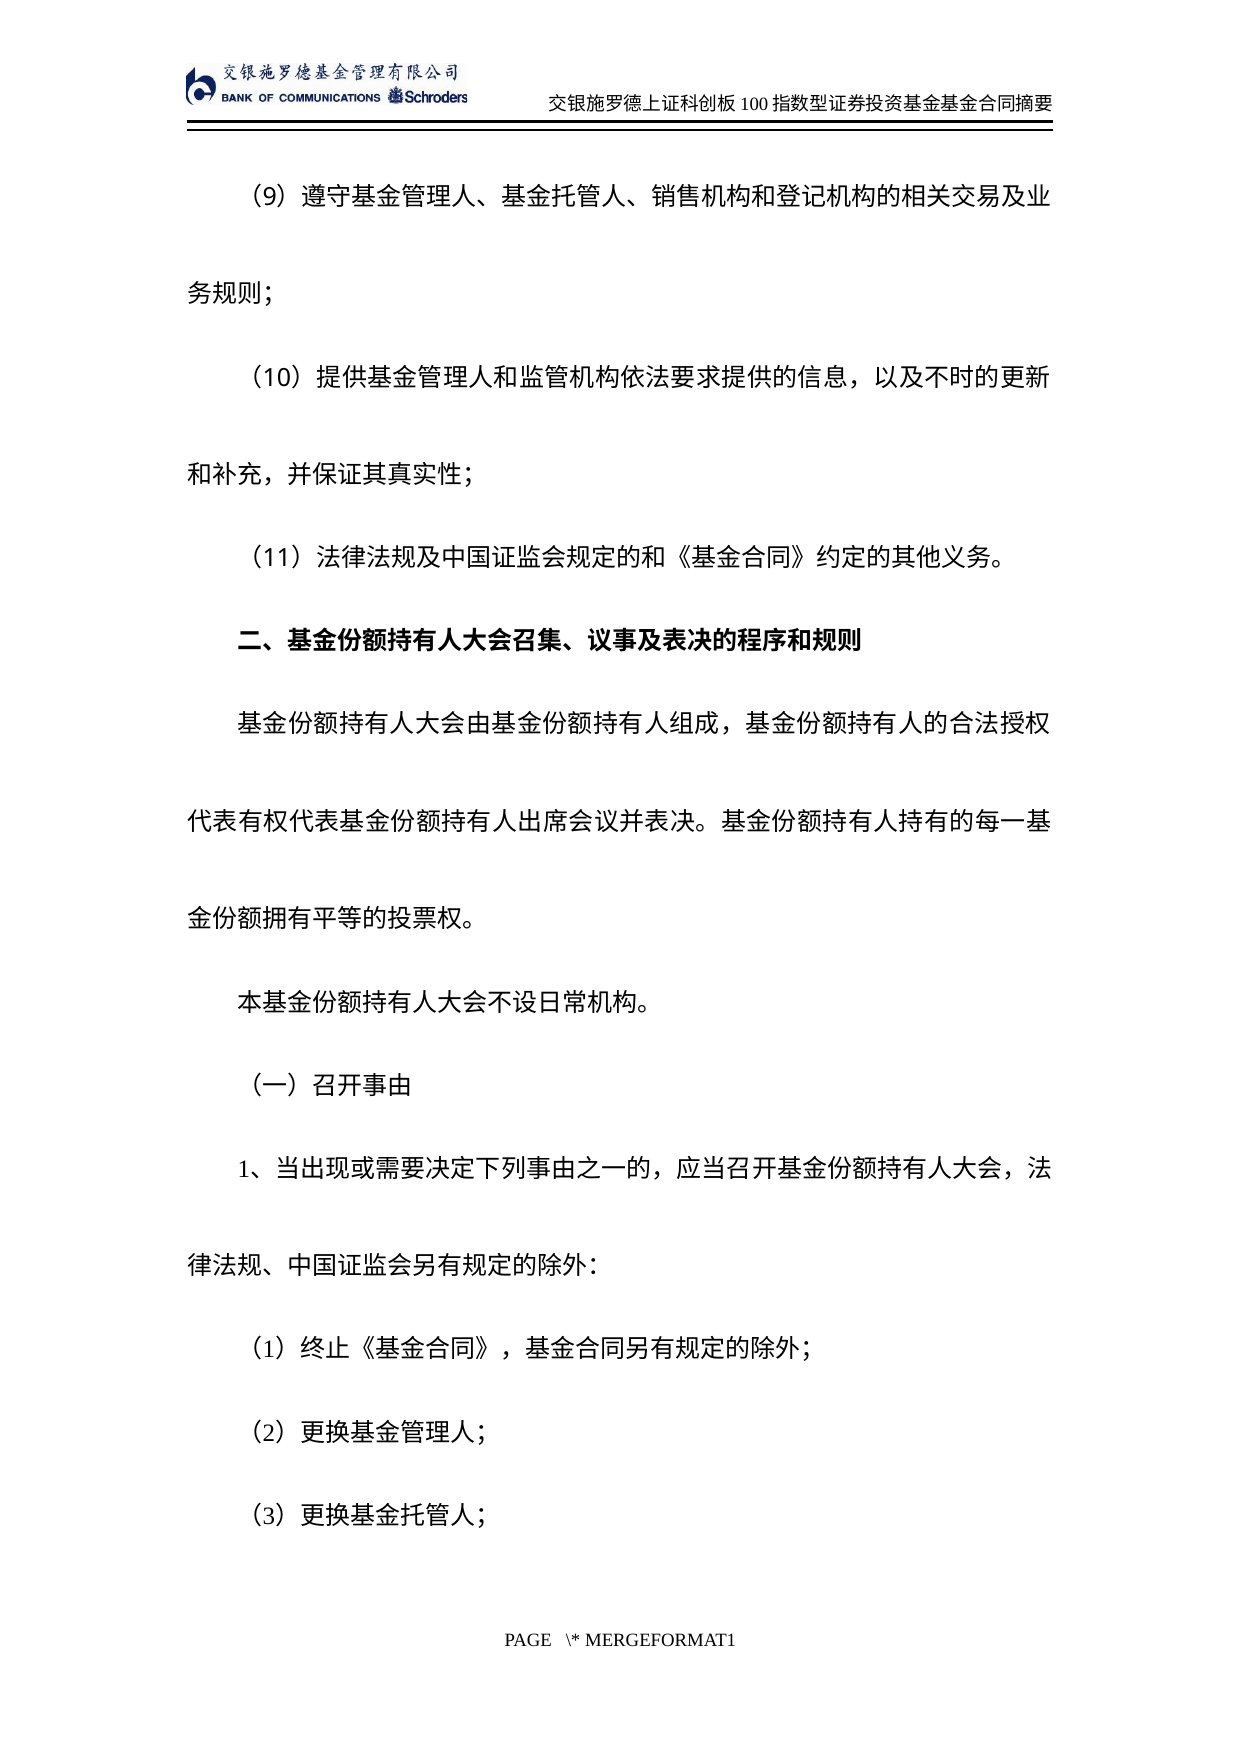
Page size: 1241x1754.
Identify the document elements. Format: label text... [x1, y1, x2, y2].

text （2）更换基金管理人； [187, 1398, 1053, 1463]
picture [186, 63, 468, 105]
text （11）法律法规及中国证监会规定的和《基金合同》约定的其他义务。 [187, 523, 1053, 588]
text （9）遵守基金管理人、基金托管人、销售机构和登记机构的相关交易及业务规则； [187, 162, 1053, 324]
text （1）终止《基金合同》，基金合同另有规定的除外； [187, 1314, 1053, 1379]
text （10）提供基金管理人和监管机构依法要求提供的信息，以及不时的更新和补充，并保证其真实性； [187, 343, 1053, 505]
text 基金份额持有人大会由基金份额持有人组成，基金份额持有人的合法授权代表有权代表基金份额持有人出席会议并表决。基金份额持有人持有的每一基金份额拥有平等的投票权。 [187, 689, 1053, 949]
text 1、当出现或需要决定下列事由之一的，应当召开基金份额持有人大会，法律法规、中国证监会另有规定的除外： [187, 1134, 1053, 1296]
text （一）召开事由 [187, 1051, 1053, 1116]
text （3）更换基金托管人； [187, 1481, 1053, 1546]
text 本基金份额持有人大会不设日常机构。 [187, 968, 1053, 1033]
text 二、基金份额持有人大会召集、议事及表决的程序和规则 [187, 606, 1053, 671]
